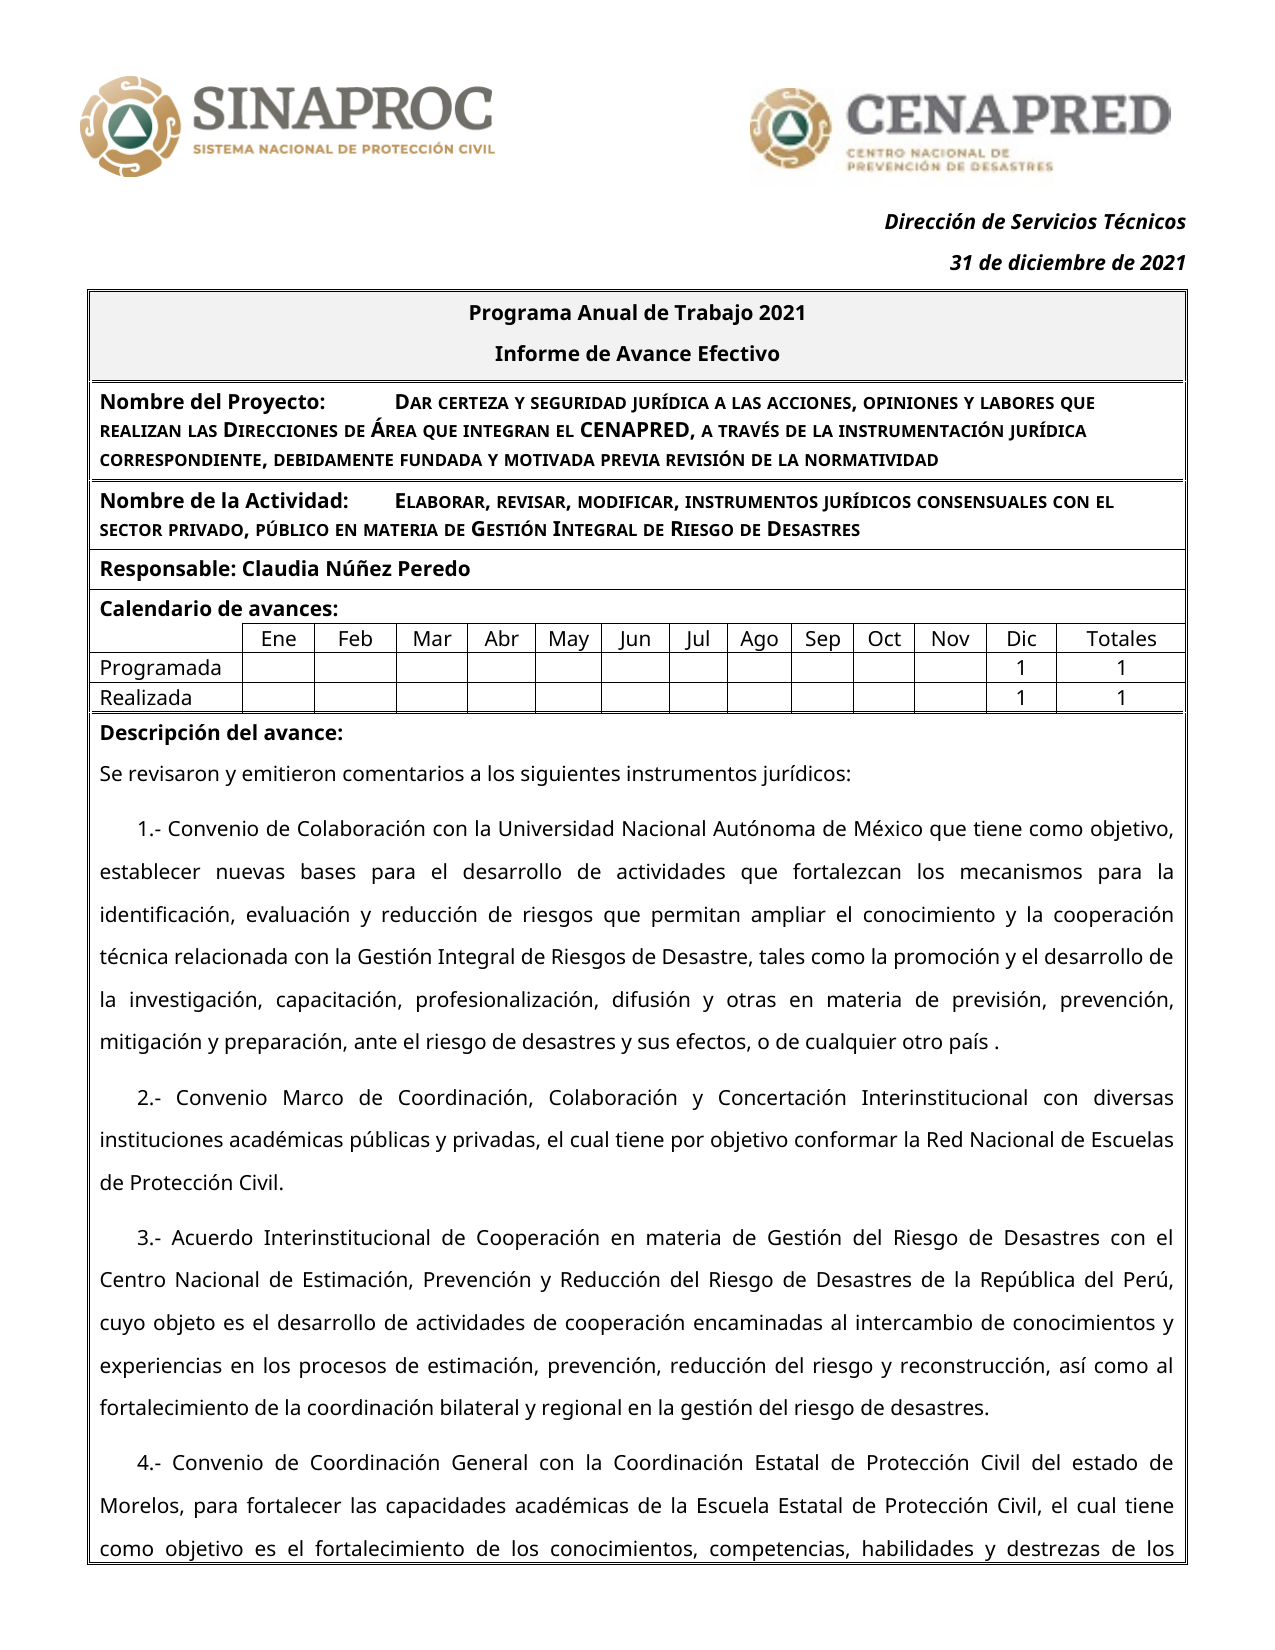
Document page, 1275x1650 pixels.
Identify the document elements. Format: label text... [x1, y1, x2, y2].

text Dirección de Servicios Técnicos [89, 207, 1186, 235]
table_cell [243, 683, 314, 711]
table_cell [315, 683, 396, 711]
table_cell [602, 683, 669, 711]
table_cell [670, 683, 727, 711]
table_cell [397, 683, 467, 711]
table_cell Mar [397, 624, 467, 652]
table_cell [915, 653, 986, 682]
table_cell [670, 653, 727, 682]
table_cell Calendario de avances: [90, 590, 1185, 623]
table_cell [854, 683, 914, 711]
table_cell Sep [792, 624, 853, 652]
table_cell Realizada [90, 683, 242, 711]
table_cell Programada [90, 653, 242, 682]
table_cell Oct [854, 624, 914, 652]
table_cell [468, 653, 535, 682]
table_cell 1 [987, 653, 1056, 682]
table_header Programa Anual de Trabajo 2021 Informe de Avance Efectivo [90, 292, 1185, 380]
table_cell 1 [1057, 683, 1185, 711]
text 31 de diciembre de 2021 [89, 248, 1186, 276]
table_cell Abr [468, 624, 535, 652]
table_cell Ago [728, 624, 791, 652]
table_cell [468, 683, 535, 711]
table_cell [536, 653, 601, 682]
table_cell Totales [1057, 624, 1185, 652]
picture [80, 76, 495, 177]
table_cell Dic [987, 624, 1056, 652]
picture [750, 88, 1171, 188]
table_cell Nombre de la Actividad: Elaborar, revisar, modificar, instrumentos jurídicos consensuales con el sector privado, público en materia de Gestión Integral de Riesgo de Desastres [90, 479, 1185, 549]
table_cell [536, 683, 601, 711]
table_cell Ene [243, 624, 314, 652]
table_cell [602, 653, 669, 682]
table_cell [243, 653, 314, 682]
table_cell Responsable: Claudia Núñez Peredo [90, 550, 1185, 589]
table_cell 1 [1057, 653, 1185, 682]
table_cell [792, 653, 853, 682]
table_cell [854, 653, 914, 682]
table_cell [915, 683, 986, 711]
table_cell Jul [670, 624, 727, 652]
table_cell 1 [987, 683, 1056, 711]
table_cell Nombre del Proyecto: Dar certeza y seguridad jurídica a las acciones, opiniones y labores que realizan las Direcciones de Área que integran el CENAPRED, a través de la instrumentación jurídica correspondiente, debidamente fundada y motivada previa revisión de la normatividad [88, 380, 1187, 479]
table_cell [728, 683, 791, 711]
table_cell Nov [915, 624, 986, 652]
table_cell [315, 653, 396, 682]
table_cell Jun [602, 624, 669, 652]
table_cell Feb [315, 624, 396, 652]
table_cell [90, 623, 242, 652]
table_cell May [536, 624, 601, 652]
table_cell [728, 653, 791, 682]
table_cell [792, 683, 853, 711]
table_cell [397, 653, 467, 682]
